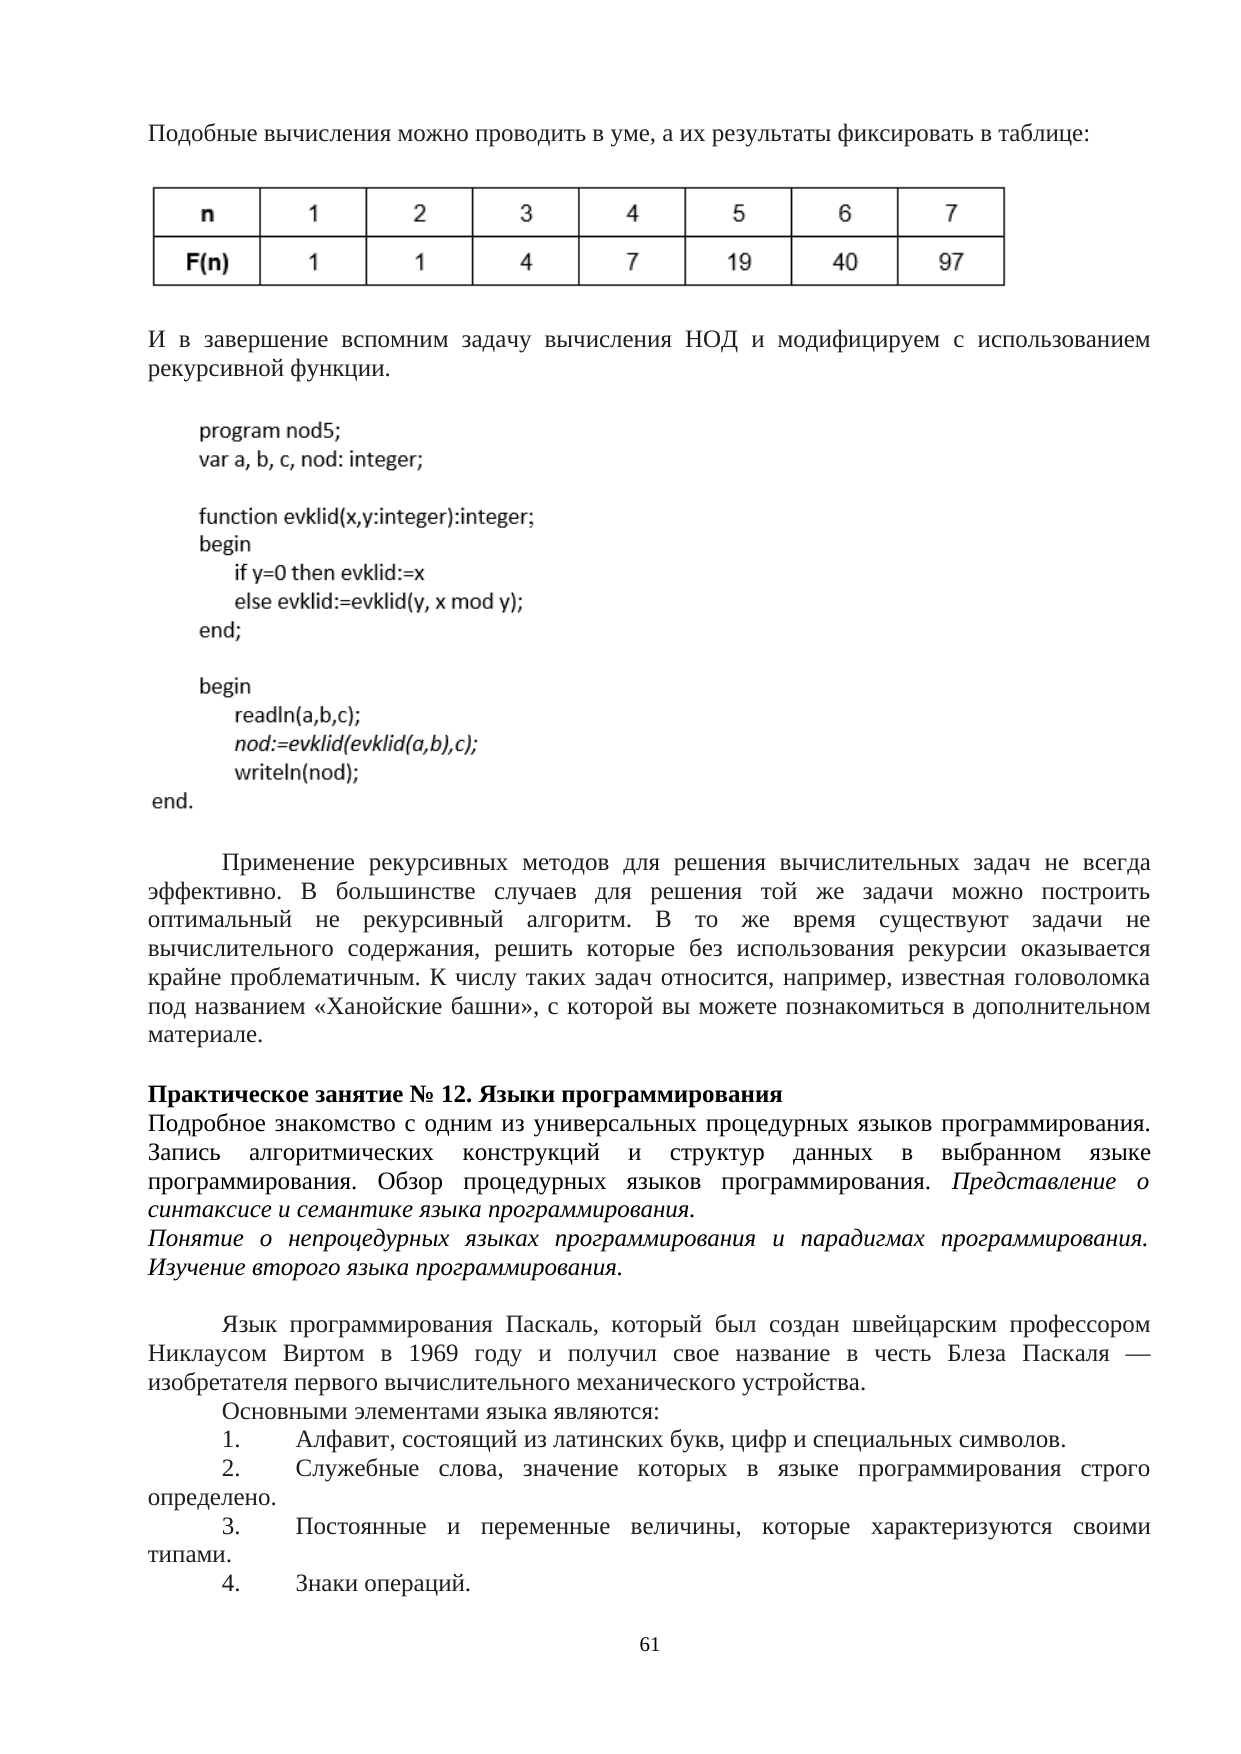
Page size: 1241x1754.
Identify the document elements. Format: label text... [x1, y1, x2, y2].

picture [147, 413, 542, 816]
text Подробное знакомство с одним из универсальных процедурных языков программирования. Запись алгоритмических конструкций и структур данных в выбранном языке программирования. Обзор процедурных языков программирования. Представление о синтаксисе и семантике языка программирования. [148, 1108, 1152, 1223]
text Основными элементами языка являются: [148, 1396, 1152, 1424]
text И в завершение вспомним задачу вычисления НОД и модифицируем с использованием рекурсивной функции. [148, 324, 1152, 382]
text Подобные вычисления можно проводить в уме, а их результаты фиксировать в таблице: [148, 118, 1152, 147]
text Язык программирования Паскаль, который был создан швейцарским профессором Никлаусом Виртом в 1969 году и получил свое название в честь Блеза Паскаля — изобретателя первого вычислительного механического устройства. [148, 1309, 1152, 1396]
text Практическое занятие № 12. Языки программирования [148, 1079, 1152, 1108]
list Постоянные и переменные величины, которые характеризуются своими типами. [148, 1511, 1152, 1568]
list Алфавит, состоящий из латинских букв, цифр и специальных символов. [148, 1424, 1152, 1453]
text Понятие о непроцедурных языках программирования и парадигмах программирования. Изучение второго языка программирования. [148, 1223, 1152, 1281]
list Знаки операций. [148, 1568, 1152, 1597]
text Применение рекурсивных методов для решения вычислительных задач не всегда эффективно. В большинстве случаев для решения той же задачи можно построить оптимальный не рекурсивный алгоритм. В то же время существуют задачи не вычислительного содержания, решить которые без использования рекурсии оказывается крайне проблематичным. К числу таких задач относится, например, известная головоломка под названием «Ханойские башни», с которой вы можете познакомиться в дополнительном материале. [148, 847, 1152, 1048]
list Служебные слова, значение которых в языке программирования строго определено. [148, 1453, 1152, 1511]
picture [147, 178, 1013, 294]
